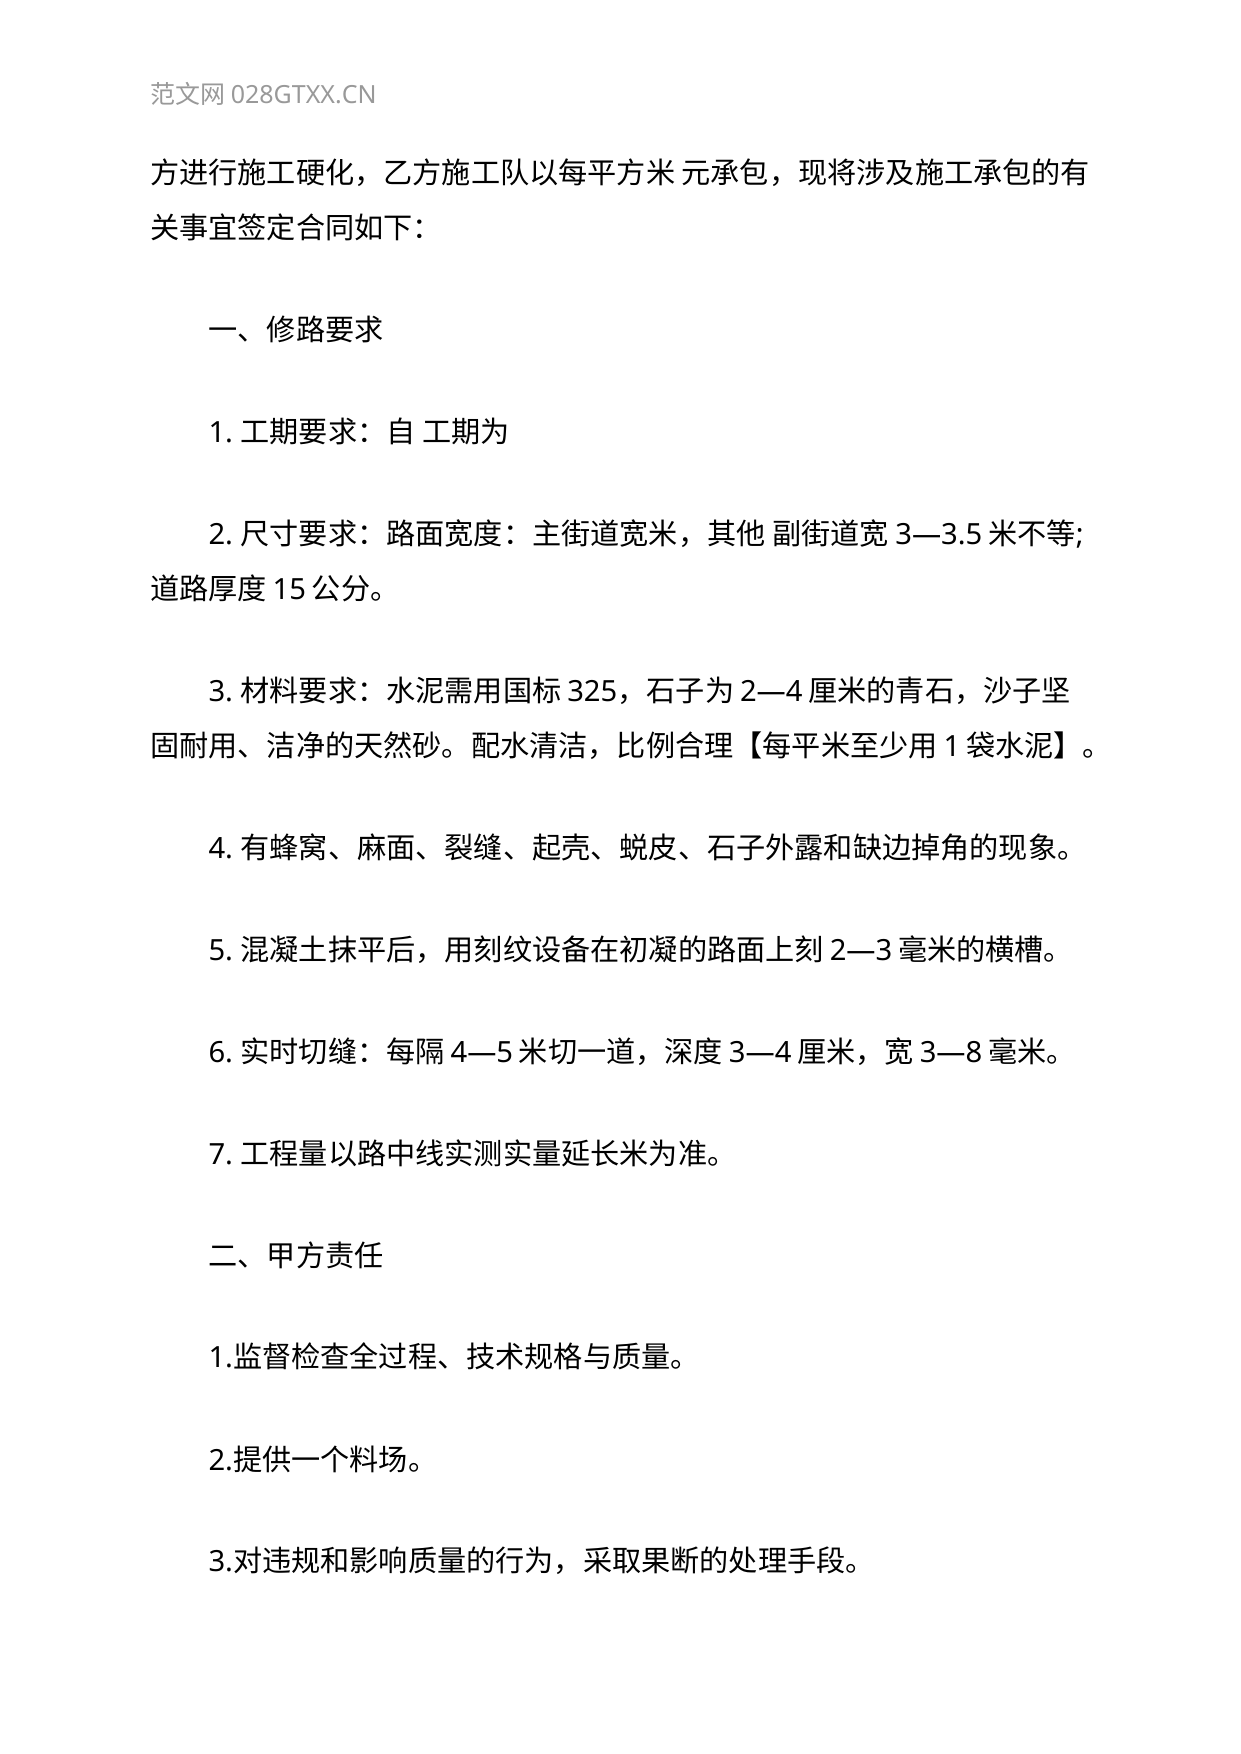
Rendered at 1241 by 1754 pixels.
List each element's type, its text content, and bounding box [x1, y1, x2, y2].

text 3.对违规和影响质量的行为，采取果断的处理手段。 [150, 1538, 1090, 1580]
text 一、修路要求 [150, 307, 1090, 349]
text 6. 实时切缝：每隔4—5米切一道，深度3—4厘米，宽3—8毫米。 [150, 1028, 1090, 1071]
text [150, 150, 1090, 247]
text 2.提供一个料场。 [150, 1436, 1090, 1478]
text 5. 混凝土抹平后，用刻纹设备在初凝的路面上刻2—3毫米的横槽。 [150, 926, 1090, 969]
text 1.监督检查全过程、技术规格与质量。 [150, 1334, 1090, 1376]
text 二、甲方责任 [150, 1232, 1090, 1274]
text 7. 工程量以路中线实测实量延长米为准。 [150, 1130, 1090, 1173]
text 2. 尺寸要求：路面宽度：主街道宽米，其他 副街道宽 3—3.5米不等;道路厚度15公分。 [150, 510, 1090, 608]
text 3. 材料要求：水泥需用国标325，石子为2—4厘米的青石，沙子坚固耐用、洁净的天然砂。配水清洁，比例合理【每平米至少用1袋水泥】。 [150, 667, 1090, 765]
text 4. 有蜂窝、麻面、裂缝、起壳、蜕皮、石子外露和缺边掉角的现象。 [150, 824, 1090, 867]
text 1. 工期要求：自 工期为 [150, 408, 1090, 451]
